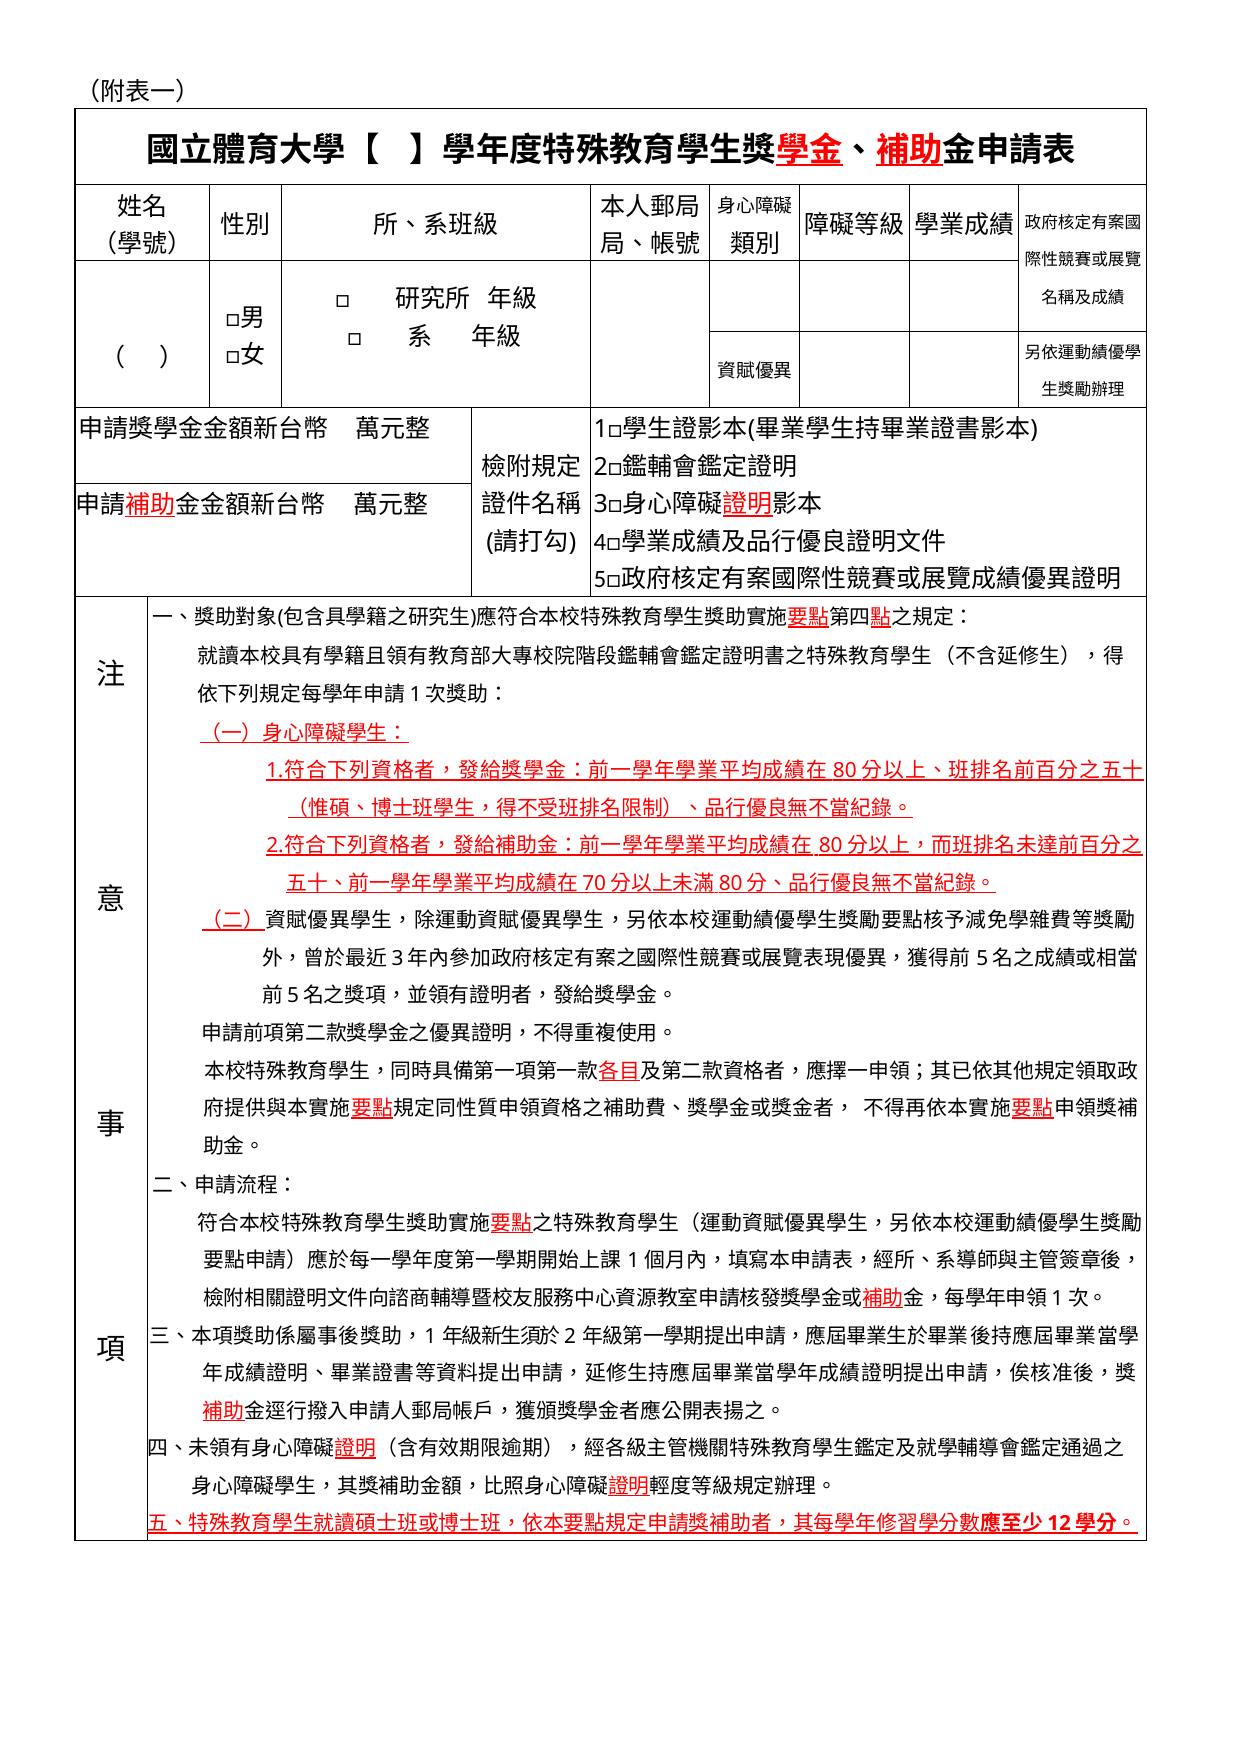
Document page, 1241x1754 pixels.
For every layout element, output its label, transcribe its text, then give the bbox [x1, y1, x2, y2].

table_cell [591, 261, 709, 407]
table_cell [910, 261, 1018, 331]
table_cell 性別 [210, 185, 281, 260]
table_cell [710, 261, 799, 331]
table_cell 政府核定有案國際性競賽或展覽名稱及成績 [1019, 185, 1146, 331]
table_cell 申請補助金金額新台幣 萬元整 [76, 484, 471, 596]
table_cell 姓名 （學號） [76, 185, 209, 260]
table_cell [800, 261, 909, 331]
table_cell □ 研究所 年級 □ 系 年級 [282, 261, 590, 407]
table_cell 一、獎助對象(包含具學籍之研究生)應符合本校特殊教育學生獎助實施要點第四點之規定： 就讀本校具有學籍且領有教育部大專校院階段鑑輔會鑑定證明書之特殊教育學生（不含延修生），得依下列規定每學年申請1次獎助： （一）身心障礙學生： 1.符合下列資格者，發給獎學金：前一學年學業平均成績在80分以上、班排名前百分之五十（惟碩、博士班學生，得不受班排名限制）、品行優良無不當紀錄。 2.符合下列資格者，發給補助金：前一學年學業平均成績在80分以上，而班排名未達前百分之五十、前一學年學業平均成績在70分以上未滿80分、品行優良無不當紀錄。 （二）資賦優異學生，除運動資賦優異學生，另依本校運動績優學生獎勵要點核予減免學雜費等獎勵外，曾於最近3年內參加政府核定有案之國際性競賽或展覽表現優異，獲得前5名之成績或相當前5名之獎項，並領有證明者，發給獎學金。 申請前項第二款獎學金之優異證明，不得重複使用。 本校特殊教育學生，同時具備第一項第一款各目及第二款資格者，應擇一申領；其已依其他規定領取政府提供與本實施要點規定同性質申領資格之補助費、獎學金或獎金者， 不得再依本實施要點申領獎補助金。 二、申請流程： 符合本校特殊教育學生獎助實施要點之特殊教育學生（運動資賦優異學生，另依本校運動績優學生獎勵要點申請）應於每一學年度第一學期開始上課 1 個月內，填寫本申請表，經所、系導師與主管簽章後，檢附相關證明文件向諮商輔導暨校友服務中心資源教室申請核發獎學金或補助金，每學年申領 1 次。 三、本項獎助係屬事後獎助，1 年級新生須於 2 年級第一學期提出申請，應屆畢業生於畢業後持應屆畢業當學年成績證明、畢業證書等資料提出申請，延修生持應屆畢業當學年成績證明提出申請，俟核准後，獎補助金逕行撥入申請人郵局帳戶，獲頒獎學金者應公開表揚之。 四、未領有身心障礙證明（含有效期限逾期），經各級主管機關特殊教育學生鑑定及就學輔導會鑑定通過之身心障礙學生，其獎補助金額，比照身心障礙證明輕度等級規定辦理。 五、特殊教育學生就讀碩士班或博士班，依本要點規定申請獎補助者，其每學年修習學分數應至少12學分。 [148, 597, 1146, 1540]
table_cell （ ） [76, 261, 209, 407]
table_cell 身心障礙類別 [710, 185, 799, 260]
table_cell □男 □女 [210, 261, 281, 407]
table_cell 學業成績 [910, 185, 1018, 260]
table_cell 所、系班級 [282, 185, 590, 260]
table_cell 注 意 事 項 [76, 597, 147, 1540]
table_cell 本人郵局局、帳號 [591, 185, 709, 260]
table_cell [800, 332, 909, 407]
table_cell 另依運動績優學生獎勵辦理 [1019, 332, 1146, 407]
table_cell 資賦優異 [710, 332, 799, 407]
table_cell 障礙等級 [800, 185, 909, 260]
table_header 國立體育大學【 】學年度特殊教育學生獎學金、補助金申請表 [76, 109, 1146, 184]
text （附表一） [75, 71, 1165, 108]
table_cell 1□學生證影本(畢業學生持畢業證書影本) 2□鑑輔會鑑定證明 3□身心障礙證明影本 4□學業成績及品行優良證明文件 5□政府核定有案國際性競賽或展覽成績優異證明 [591, 408, 1146, 596]
table_cell 申請獎學金金額新台幣 萬元整 [76, 408, 471, 483]
table_cell [910, 332, 1018, 407]
table_cell 檢附規定 證件名稱 (請打勾) [472, 408, 590, 596]
